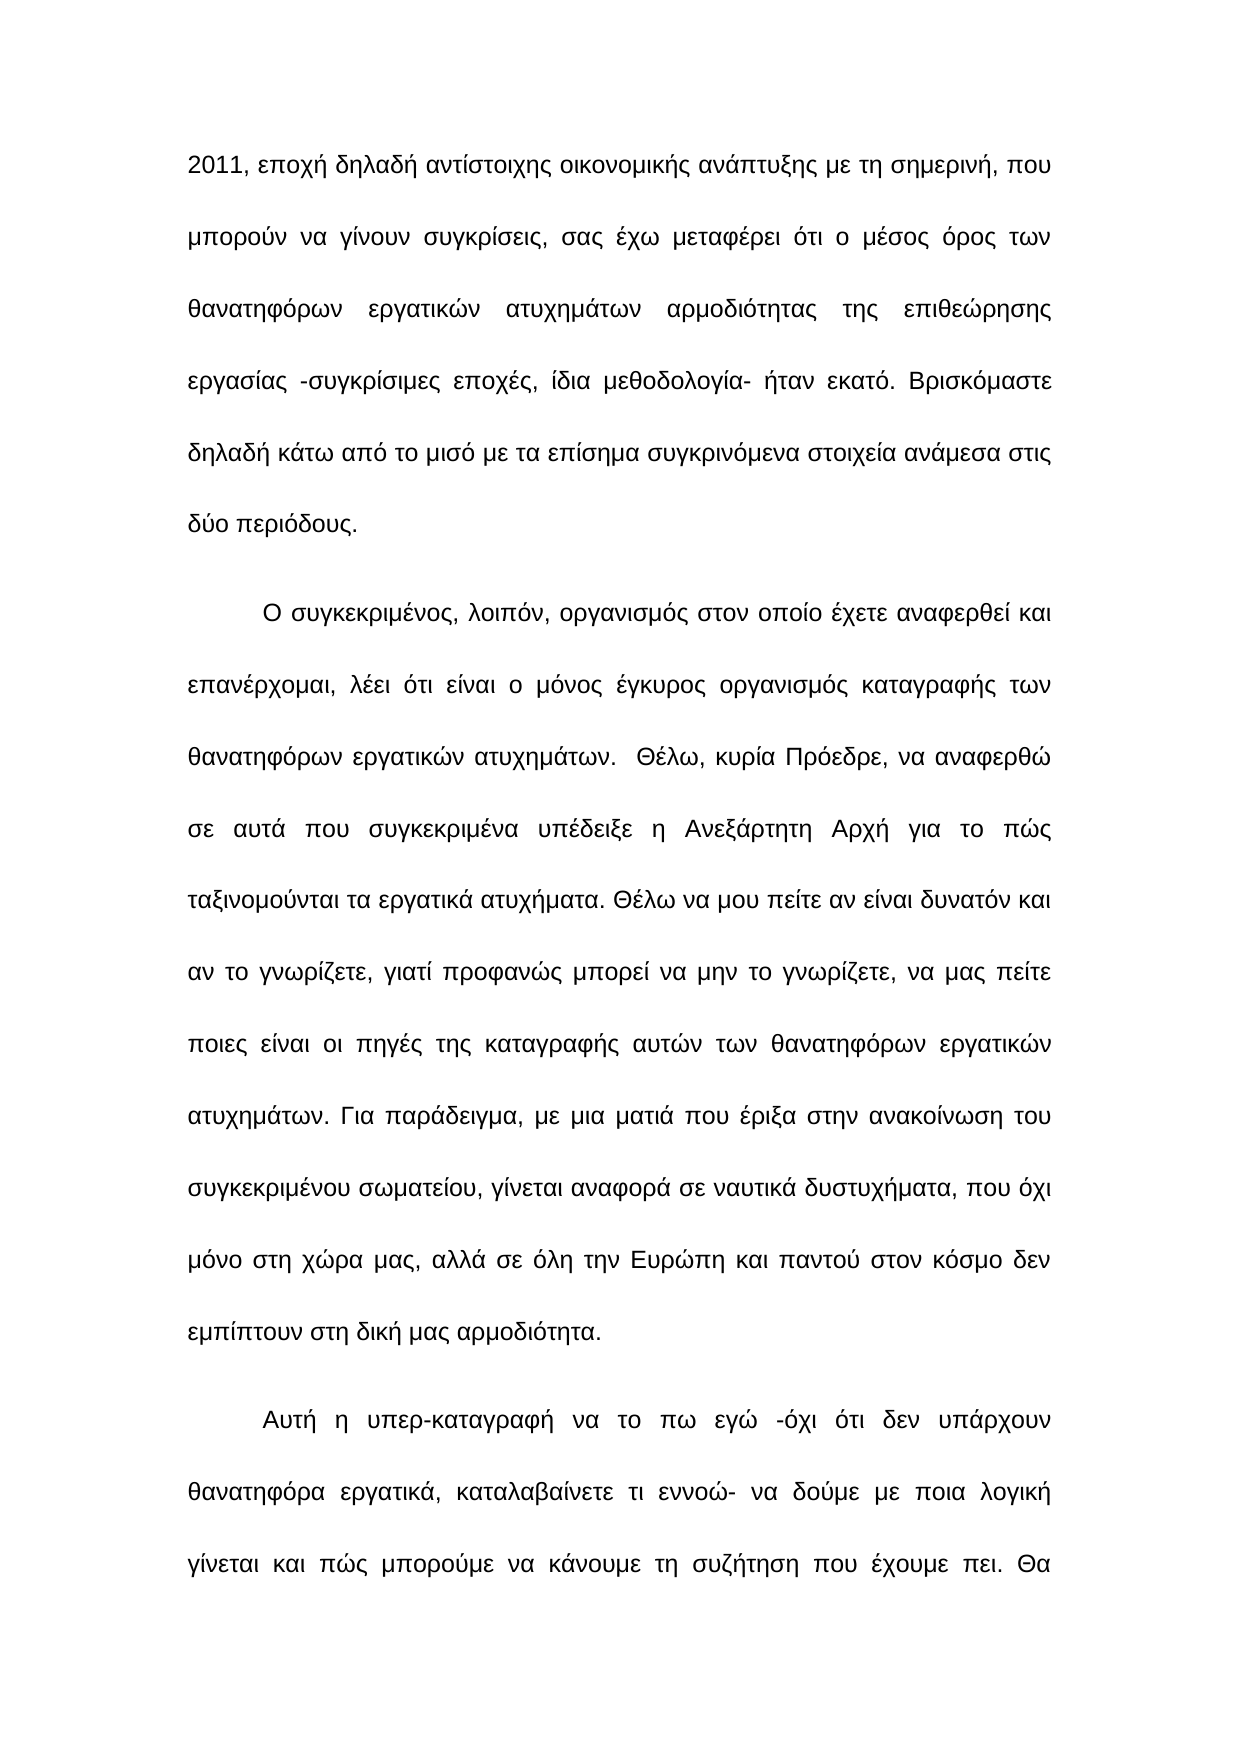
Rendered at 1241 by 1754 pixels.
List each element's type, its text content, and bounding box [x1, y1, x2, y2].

text Ο συγκεκριμένος, λοιπόν, οργανισμός στον οποίο έχετε αναφερθεί και επανέρχομαι, λέει ότι είναι ο μόνος έγκυρος οργανισμός καταγραφής των θανατηφόρων εργατικών ατυχημάτων. Θέλω, κυρία Πρόεδρε, να αναφερθώ σε αυτά που συγκεκριμένα υπέδειξε η Ανεξάρτητη Αρχή για το πώς ταξινομούνται τα εργατικά ατυχήματα. Θέλω να μου πείτε αν είναι δυνατόν και αν το γνωρίζετε, γιατί προφανώς μπορεί να μην το γνωρίζετε, να μας πείτε ποιες είναι οι πηγές της καταγραφής αυτών των θανατηφόρων εργατικών ατυχημάτων. Για παράδειγμα, με μια ματιά που έριξα στην ανακοίνωση του συγκεκριμένου σωματείου, γίνεται αναφορά σε ναυτικά δυστυχήματα, που όχι μόνο στη χώρα μας, αλλά σε όλη την Ευρώπη και παντού στον κόσμο δεν εμπίπτουν στη δική μας αρμοδιότητα. [187, 598, 1053, 1345]
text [187, 1405, 1053, 1578]
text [187, 150, 1053, 538]
